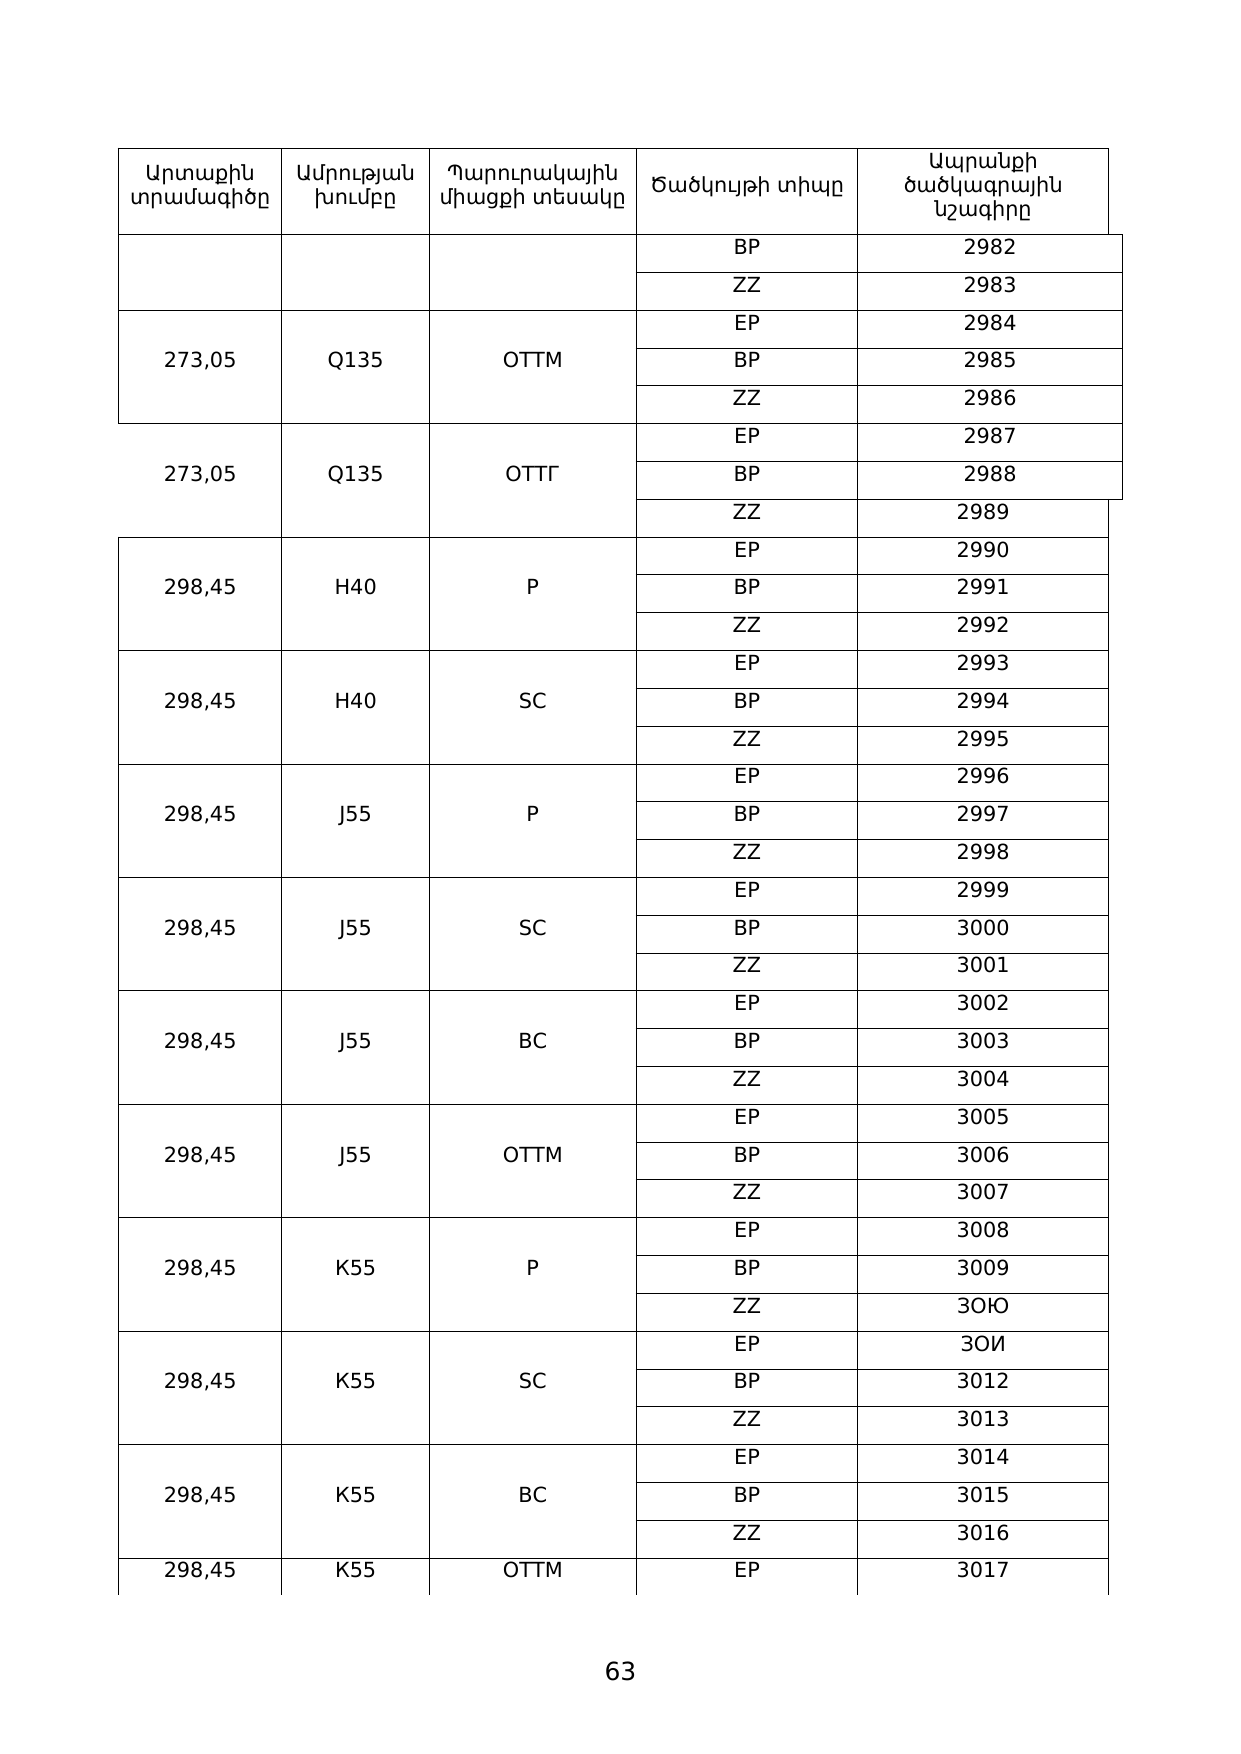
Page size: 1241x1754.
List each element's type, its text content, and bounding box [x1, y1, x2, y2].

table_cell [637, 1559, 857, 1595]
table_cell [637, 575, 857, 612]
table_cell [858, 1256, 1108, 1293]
table_header Պարուրակային միացքի տեսակը [430, 149, 636, 234]
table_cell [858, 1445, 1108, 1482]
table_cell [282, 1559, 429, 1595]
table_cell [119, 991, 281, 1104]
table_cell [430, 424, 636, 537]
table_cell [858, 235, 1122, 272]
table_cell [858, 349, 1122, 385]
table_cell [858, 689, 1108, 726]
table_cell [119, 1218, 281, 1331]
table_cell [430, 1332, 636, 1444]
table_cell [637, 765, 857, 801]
table_header Ծածկույթի տիպը [637, 149, 857, 234]
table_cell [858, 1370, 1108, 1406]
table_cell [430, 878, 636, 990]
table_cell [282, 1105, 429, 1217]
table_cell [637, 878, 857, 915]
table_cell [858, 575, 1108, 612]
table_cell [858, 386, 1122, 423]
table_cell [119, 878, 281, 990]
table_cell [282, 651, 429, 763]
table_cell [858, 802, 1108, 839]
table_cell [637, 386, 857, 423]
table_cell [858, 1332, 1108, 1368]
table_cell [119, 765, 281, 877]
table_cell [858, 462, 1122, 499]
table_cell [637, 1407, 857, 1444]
table_header Ապրանքի ծածկագրային նշագիրը [858, 149, 1108, 234]
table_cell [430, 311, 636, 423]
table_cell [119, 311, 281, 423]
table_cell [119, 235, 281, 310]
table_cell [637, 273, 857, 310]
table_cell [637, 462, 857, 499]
table_header Ամրության խումբը [282, 149, 429, 234]
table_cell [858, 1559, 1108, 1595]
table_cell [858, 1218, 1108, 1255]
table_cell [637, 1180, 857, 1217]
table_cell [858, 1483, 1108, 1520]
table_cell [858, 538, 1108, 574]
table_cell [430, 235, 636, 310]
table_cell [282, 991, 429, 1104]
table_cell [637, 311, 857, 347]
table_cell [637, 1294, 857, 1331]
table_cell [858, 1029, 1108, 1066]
table_header Արտաքին տրամագիծը [119, 149, 281, 234]
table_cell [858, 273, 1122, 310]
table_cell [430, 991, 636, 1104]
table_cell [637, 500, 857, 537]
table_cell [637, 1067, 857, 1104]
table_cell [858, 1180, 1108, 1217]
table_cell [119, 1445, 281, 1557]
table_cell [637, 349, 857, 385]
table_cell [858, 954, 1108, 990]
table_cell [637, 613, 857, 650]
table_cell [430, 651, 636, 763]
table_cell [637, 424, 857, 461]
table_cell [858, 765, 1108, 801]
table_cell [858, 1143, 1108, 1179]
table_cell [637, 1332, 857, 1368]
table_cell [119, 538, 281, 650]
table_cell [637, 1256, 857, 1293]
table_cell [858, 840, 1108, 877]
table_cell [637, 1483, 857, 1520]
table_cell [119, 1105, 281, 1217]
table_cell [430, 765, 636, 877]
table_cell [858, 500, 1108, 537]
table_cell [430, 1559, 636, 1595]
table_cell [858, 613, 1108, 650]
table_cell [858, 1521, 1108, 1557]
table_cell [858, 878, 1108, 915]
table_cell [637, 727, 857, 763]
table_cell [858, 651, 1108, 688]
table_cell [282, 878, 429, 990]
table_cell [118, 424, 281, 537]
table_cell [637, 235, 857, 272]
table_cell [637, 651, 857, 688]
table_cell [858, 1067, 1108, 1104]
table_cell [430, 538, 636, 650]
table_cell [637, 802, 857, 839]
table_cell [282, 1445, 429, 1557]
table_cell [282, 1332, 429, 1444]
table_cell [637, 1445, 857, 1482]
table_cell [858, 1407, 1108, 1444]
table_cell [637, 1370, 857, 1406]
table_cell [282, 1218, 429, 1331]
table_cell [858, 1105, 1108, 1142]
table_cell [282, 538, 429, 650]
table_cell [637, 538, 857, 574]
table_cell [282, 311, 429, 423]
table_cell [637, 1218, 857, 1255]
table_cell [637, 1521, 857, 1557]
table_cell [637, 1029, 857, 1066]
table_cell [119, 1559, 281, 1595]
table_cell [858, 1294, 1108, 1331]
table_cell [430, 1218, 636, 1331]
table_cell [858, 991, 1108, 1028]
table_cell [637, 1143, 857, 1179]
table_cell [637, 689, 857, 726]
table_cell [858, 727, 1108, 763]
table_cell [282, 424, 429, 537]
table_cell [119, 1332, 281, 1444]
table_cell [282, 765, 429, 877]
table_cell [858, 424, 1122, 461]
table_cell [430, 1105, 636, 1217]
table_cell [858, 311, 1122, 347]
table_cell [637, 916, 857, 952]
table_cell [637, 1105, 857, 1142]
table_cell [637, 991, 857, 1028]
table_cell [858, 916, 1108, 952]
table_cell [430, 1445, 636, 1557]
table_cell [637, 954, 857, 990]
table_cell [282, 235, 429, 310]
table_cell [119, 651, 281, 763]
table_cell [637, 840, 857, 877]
